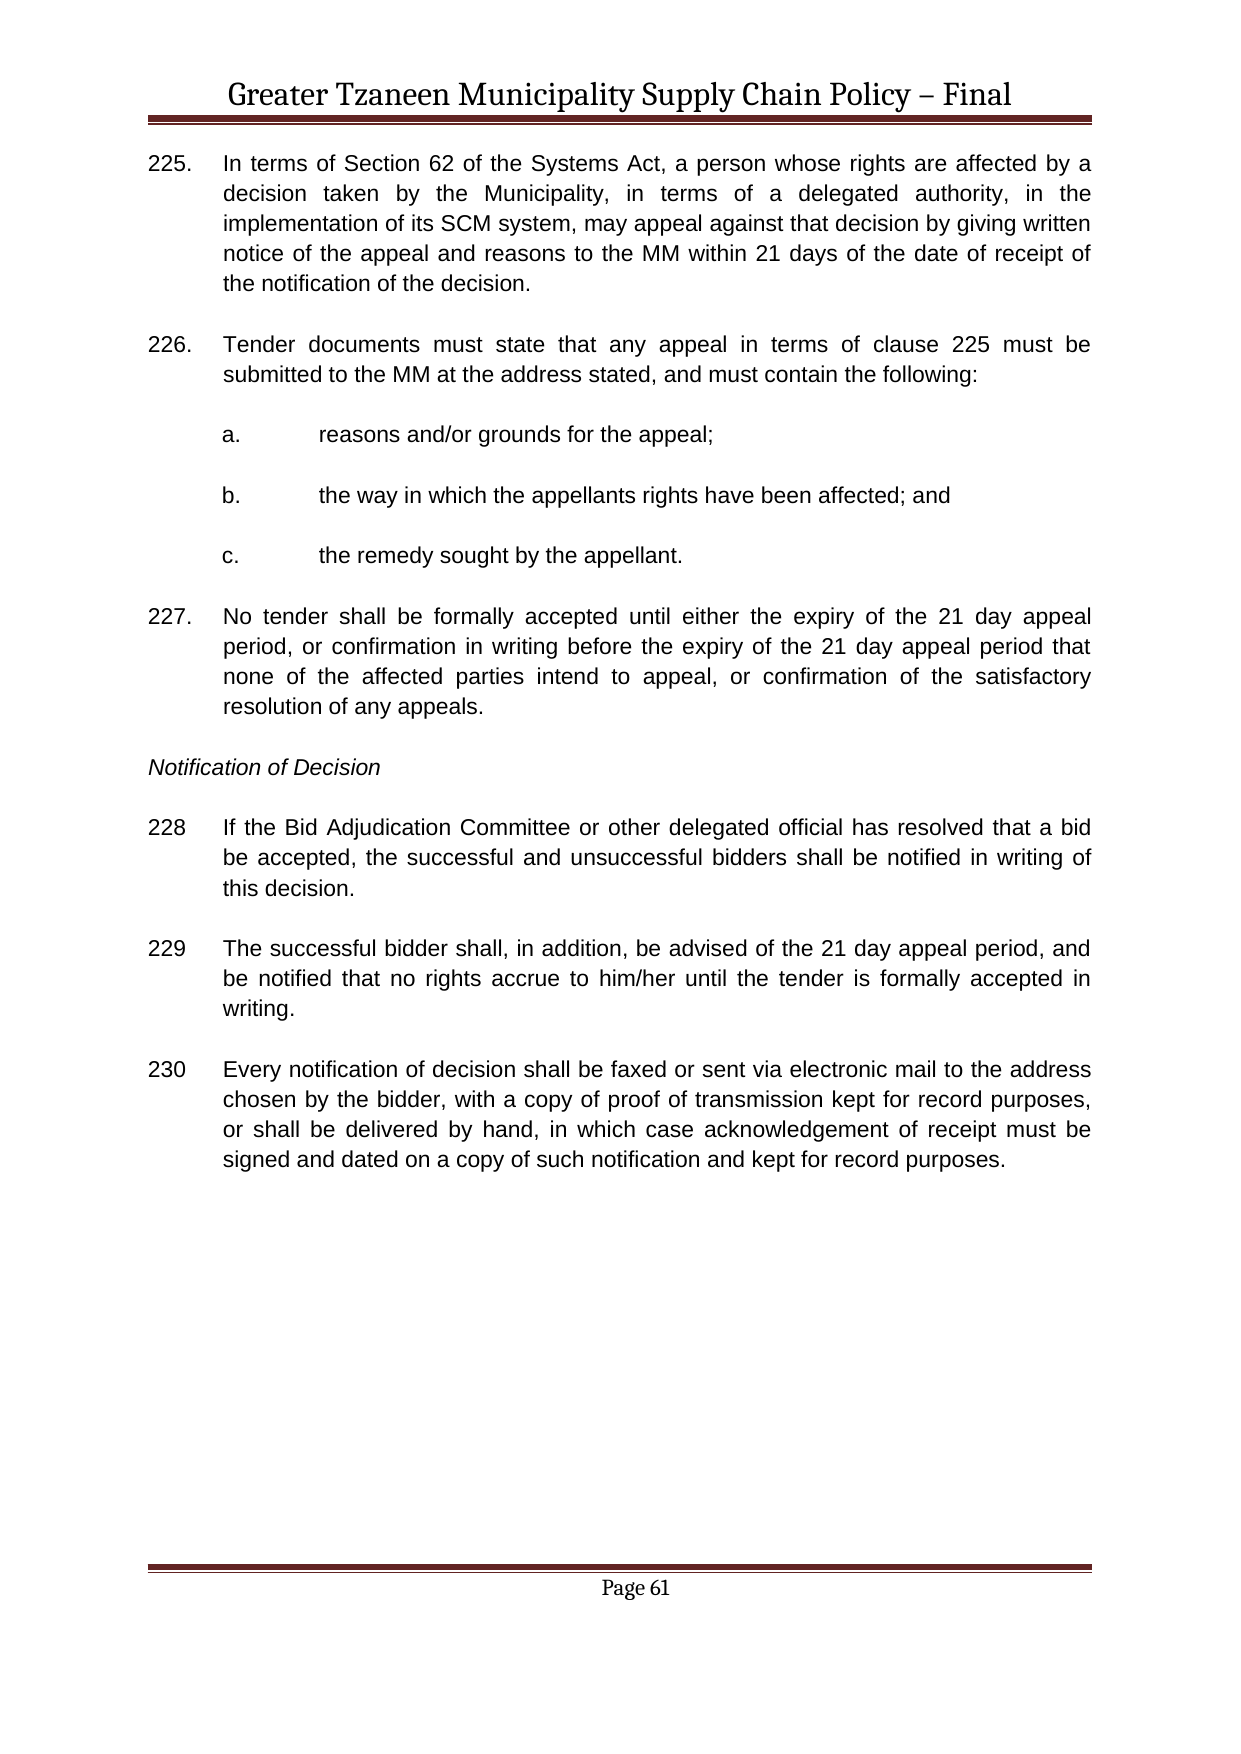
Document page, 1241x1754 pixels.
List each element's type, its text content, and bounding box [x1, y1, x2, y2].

text Notification of Decision [148, 754, 1092, 780]
list Every notification of decision shall be faxed or sent via electronic mail to the address chosen by the bidder, with a copy of proof of transmission kept for record purposes, or shall be delivered by hand, in which case acknowledgement of receipt must be signed and dated on a copy of such notification and kept for record purposes. [148, 1056, 1092, 1173]
list the remedy sought by the appellant. [222, 542, 1092, 568]
list reasons and/or grounds for the appeal; [222, 421, 1092, 448]
list If the Bid Adjudication Committee or other delegated official has resolved that a bid be accepted, the successful and unsuccessful bidders shall be notified in writing of this decision. [148, 814, 1092, 901]
list No tender shall be formally accepted until either the expiry of the 21 day appeal period, or confirmation in writing before the expiry of the 21 day appeal period that none of the affected parties intend to appeal, or confirmation of the satisfactory resolution of any appeals. [148, 603, 1092, 719]
list In terms of Section 62 of the Systems Act, a person whose rights are affected by a decision taken by the Municipality, in terms of a delegated authority, in the implementation of its SCM system, may appeal against that decision by giving written notice of the appeal and reasons to the MM within 21 days of the date of receipt of the notification of the decision. [148, 149, 1092, 297]
list Tender documents must state that any appeal in terms of clause 225 must be submitted to the MM at the address stated, and must contain the following: [148, 331, 1092, 387]
list The successful bidder shall, in addition, be advised of the 21 day appeal period, and be notified that no rights accrue to him/her until the tender is formally accepted in writing. [148, 935, 1092, 1022]
list the way in which the appellants rights have been affected; and [222, 482, 1092, 508]
